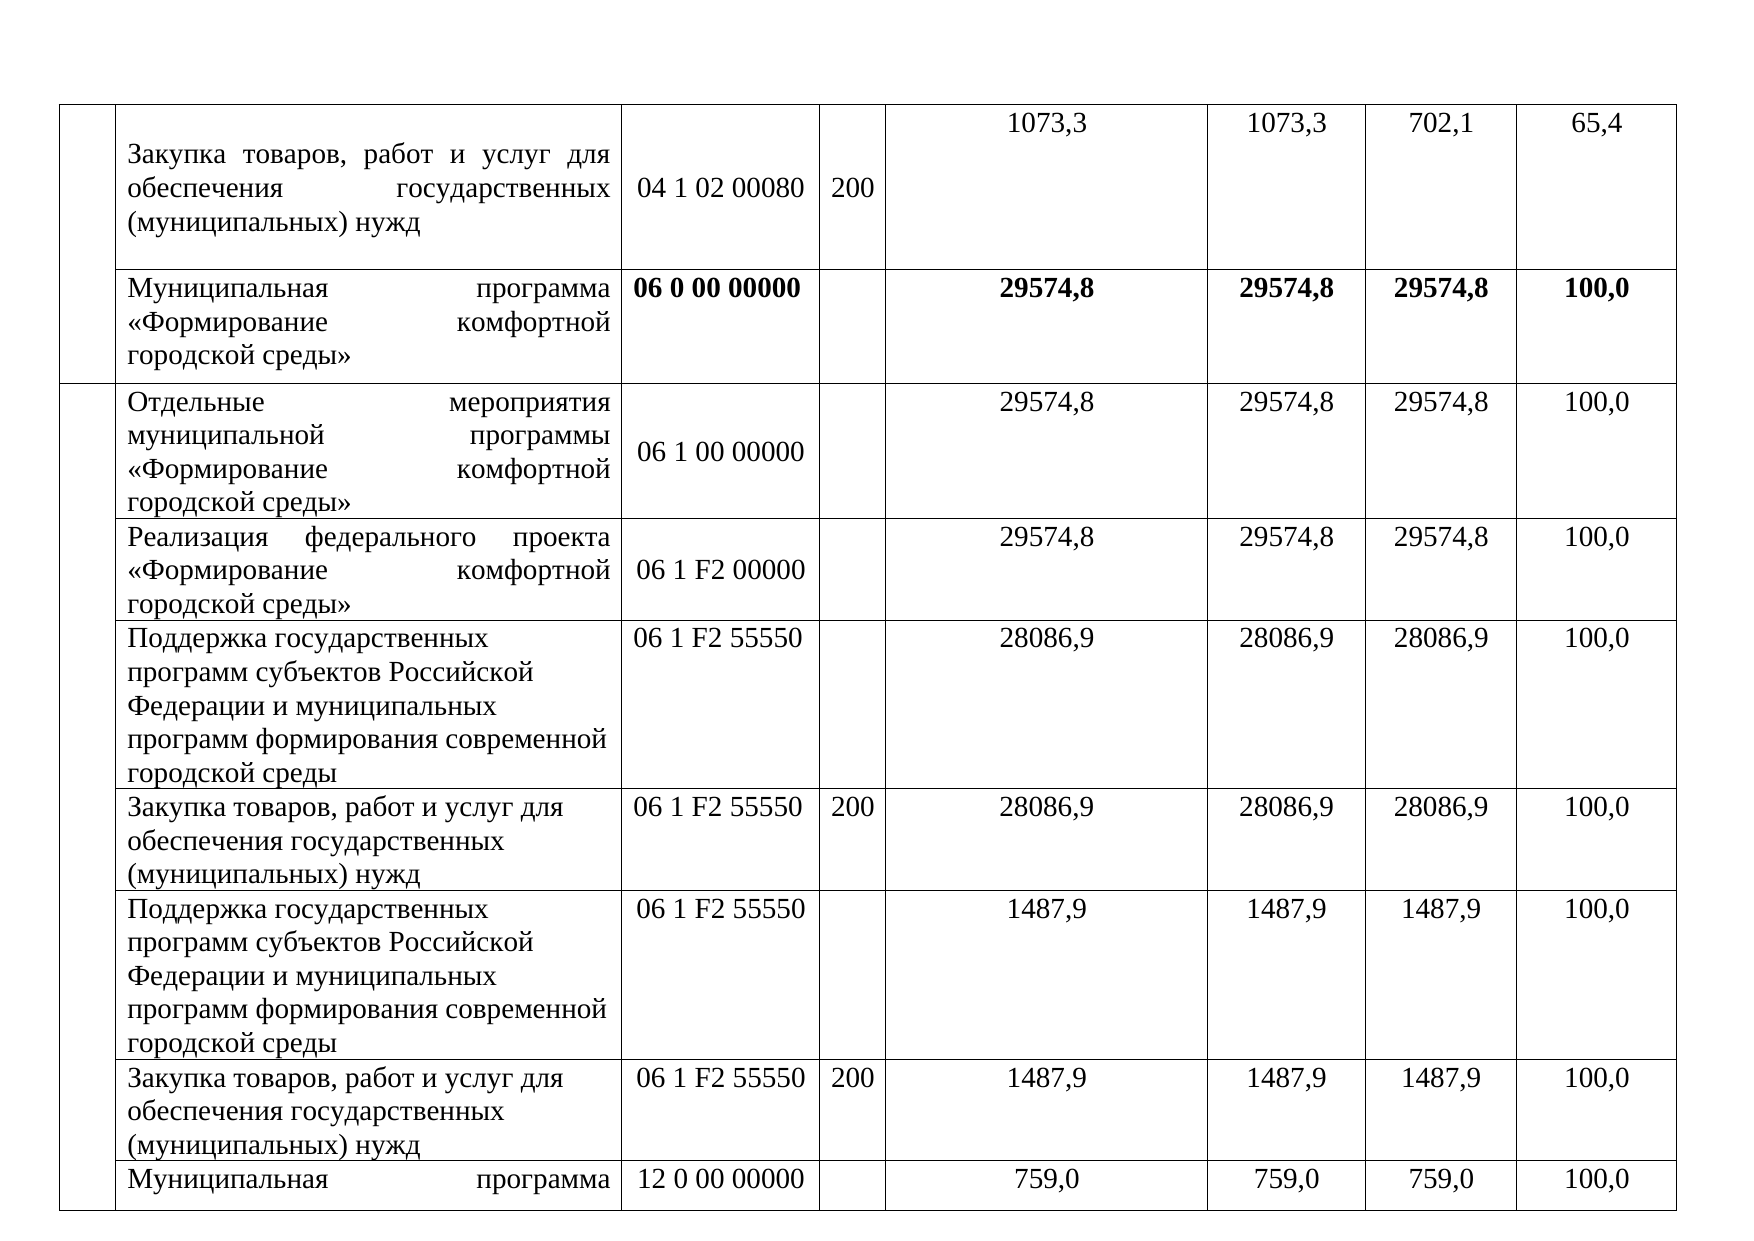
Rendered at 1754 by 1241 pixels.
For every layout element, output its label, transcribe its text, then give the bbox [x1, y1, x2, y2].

table_cell 29574,8 [1366, 384, 1516, 518]
table_cell 200 [820, 789, 885, 890]
table_cell 29574,8 [1366, 519, 1516, 619]
table_cell [820, 270, 885, 383]
table_cell 702,1 [1366, 105, 1516, 269]
table_cell 28086,9 [1208, 621, 1365, 788]
table_cell [820, 891, 885, 1059]
table_cell Отдельные мероприятия муниципальной программы «Формирование комфортной городской среды» [116, 384, 621, 518]
table_cell 1073,3 [886, 105, 1207, 269]
table_cell [60, 384, 115, 1209]
table_cell 1487,9 [886, 1060, 1207, 1160]
table_cell Закупка товаров, работ и услуг для обеспечения государственных (муниципальных) нужд [116, 789, 621, 890]
table_cell 1487,9 [1208, 891, 1365, 1059]
table_cell 759,0 [1208, 1161, 1365, 1209]
table_cell 100,0 [1517, 891, 1676, 1059]
table_cell 06 1 F2 00000 [622, 519, 819, 619]
table_cell 06 1 F2 55550 [622, 891, 819, 1059]
table_cell 06 0 00 00000 [622, 270, 819, 383]
table_cell 1487,9 [1208, 1060, 1365, 1160]
table_cell Реализация федерального проекта «Формирование комфортной городской среды» [116, 519, 621, 619]
table_cell 1487,9 [886, 891, 1207, 1059]
table_cell Закупка товаров, работ и услуг для обеспечения государственных (муниципальных) нужд [116, 105, 621, 269]
table_cell 04 1 02 00080 [622, 105, 819, 269]
table_cell 06 1 F2 55550 [622, 789, 819, 890]
table_cell Муниципальная программа «Формирование комфортной городской среды» [116, 270, 621, 383]
table_cell 1487,9 [1366, 1060, 1516, 1160]
table_cell Поддержка государственных программ субъектов Российской Федерации и муниципальных программ формирования современной городской среды [116, 621, 621, 788]
table_cell 12 0 00 00000 [622, 1161, 819, 1209]
table_cell 1487,9 [1366, 891, 1516, 1059]
table_cell 28086,9 [1366, 789, 1516, 890]
table_cell [820, 621, 885, 788]
table_cell [820, 1161, 885, 1209]
table_cell Поддержка государственных программ субъектов Российской Федерации и муниципальных программ формирования современной городской среды [116, 891, 621, 1059]
table_cell 28086,9 [886, 621, 1207, 788]
table_cell 65,4 [1517, 105, 1676, 269]
table_cell 100,0 [1517, 1161, 1676, 1209]
table_cell 100,0 [1517, 270, 1676, 383]
table_cell 29574,8 [886, 270, 1207, 383]
table_cell 200 [820, 1060, 885, 1160]
table_cell 100,0 [1517, 789, 1676, 890]
table_cell 29574,8 [886, 384, 1207, 518]
table_cell [820, 519, 885, 619]
table_cell 06 1 F2 55550 [622, 621, 819, 788]
table_cell 1073,3 [1208, 105, 1365, 269]
table_cell 100,0 [1517, 519, 1676, 619]
table_cell 29574,8 [1366, 270, 1516, 383]
table_cell 29574,8 [1208, 384, 1365, 518]
table_cell 29574,8 [1208, 270, 1365, 383]
table_cell 100,0 [1517, 1060, 1676, 1160]
table_cell 06 1 00 00000 [622, 384, 819, 518]
table_cell [820, 384, 885, 518]
table_cell 200 [820, 105, 885, 269]
table_cell Закупка товаров, работ и услуг для обеспечения государственных (муниципальных) нужд [116, 1060, 621, 1160]
table_cell 29574,8 [886, 519, 1207, 619]
table_cell 100,0 [1517, 384, 1676, 518]
table_cell 28086,9 [886, 789, 1207, 890]
table_cell 29574,8 [1208, 519, 1365, 619]
table_cell 759,0 [1366, 1161, 1516, 1209]
table_cell 06 1 F2 55550 [622, 1060, 819, 1160]
table_cell 28086,9 [1366, 621, 1516, 788]
table_cell 28086,9 [1208, 789, 1365, 890]
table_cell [116, 1161, 621, 1209]
table_cell 100,0 [1517, 621, 1676, 788]
table_cell 759,0 [886, 1161, 1207, 1209]
